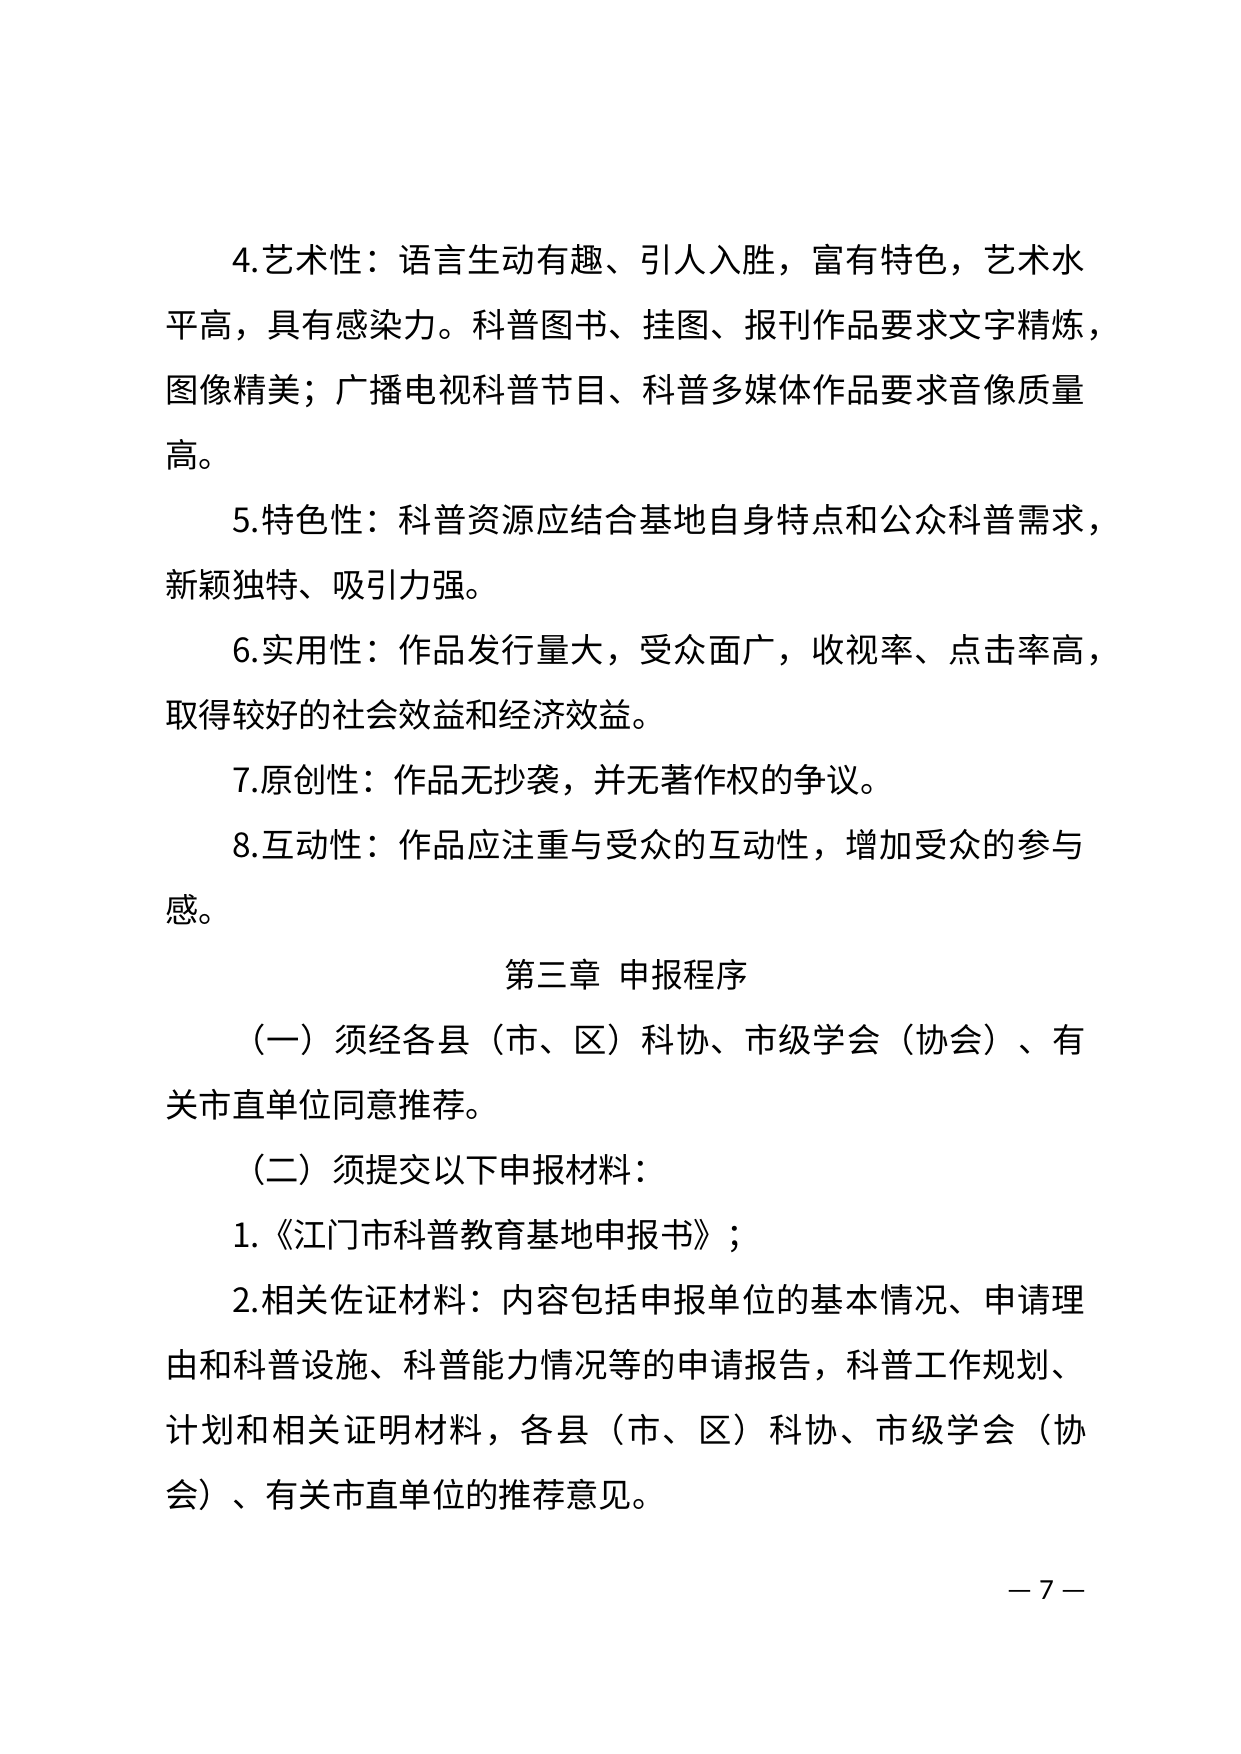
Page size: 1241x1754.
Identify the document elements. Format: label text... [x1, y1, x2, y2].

text 7.原创性：作品无抄袭，并无著作权的争议。 [165, 746, 1087, 811]
text 第三章 申报程序 [165, 941, 1087, 1006]
text 5.特色性：科普资源应结合基地自身特点和公众科普需求，新颖独特、吸引力强。 [165, 486, 1087, 616]
text 8.互动性：作品应注重与受众的互动性，增加受众的参与感。 [165, 811, 1087, 941]
text （二）须提交以下申报材料： [165, 1136, 1087, 1201]
text 2.相关佐证材料：内容包括申报单位的基本情况、申请理由和科普设施、科普能力情况等的申请报告，科普工作规划、计划和相关证明材料，各县（市、区）科协、市级学会（协会）、有关市直单位的推荐意见。 [165, 1266, 1087, 1526]
text 1.《江门市科普教育基地申报书》； [165, 1201, 1087, 1266]
text 6.实用性：作品发行量大，受众面广，收视率、点击率高，取得较好的社会效益和经济效益。 [165, 616, 1087, 746]
text 4.艺术性：语言生动有趣、引人入胜，富有特色，艺术水平高，具有感染力。科普图书、挂图、报刊作品要求文字精炼，图像精美；广播电视科普节目、科普多媒体作品要求音像质量高。 [165, 226, 1087, 486]
text （一）须经各县（市、区）科协、市级学会（协会）、有关市直单位同意推荐。 [165, 1006, 1087, 1136]
